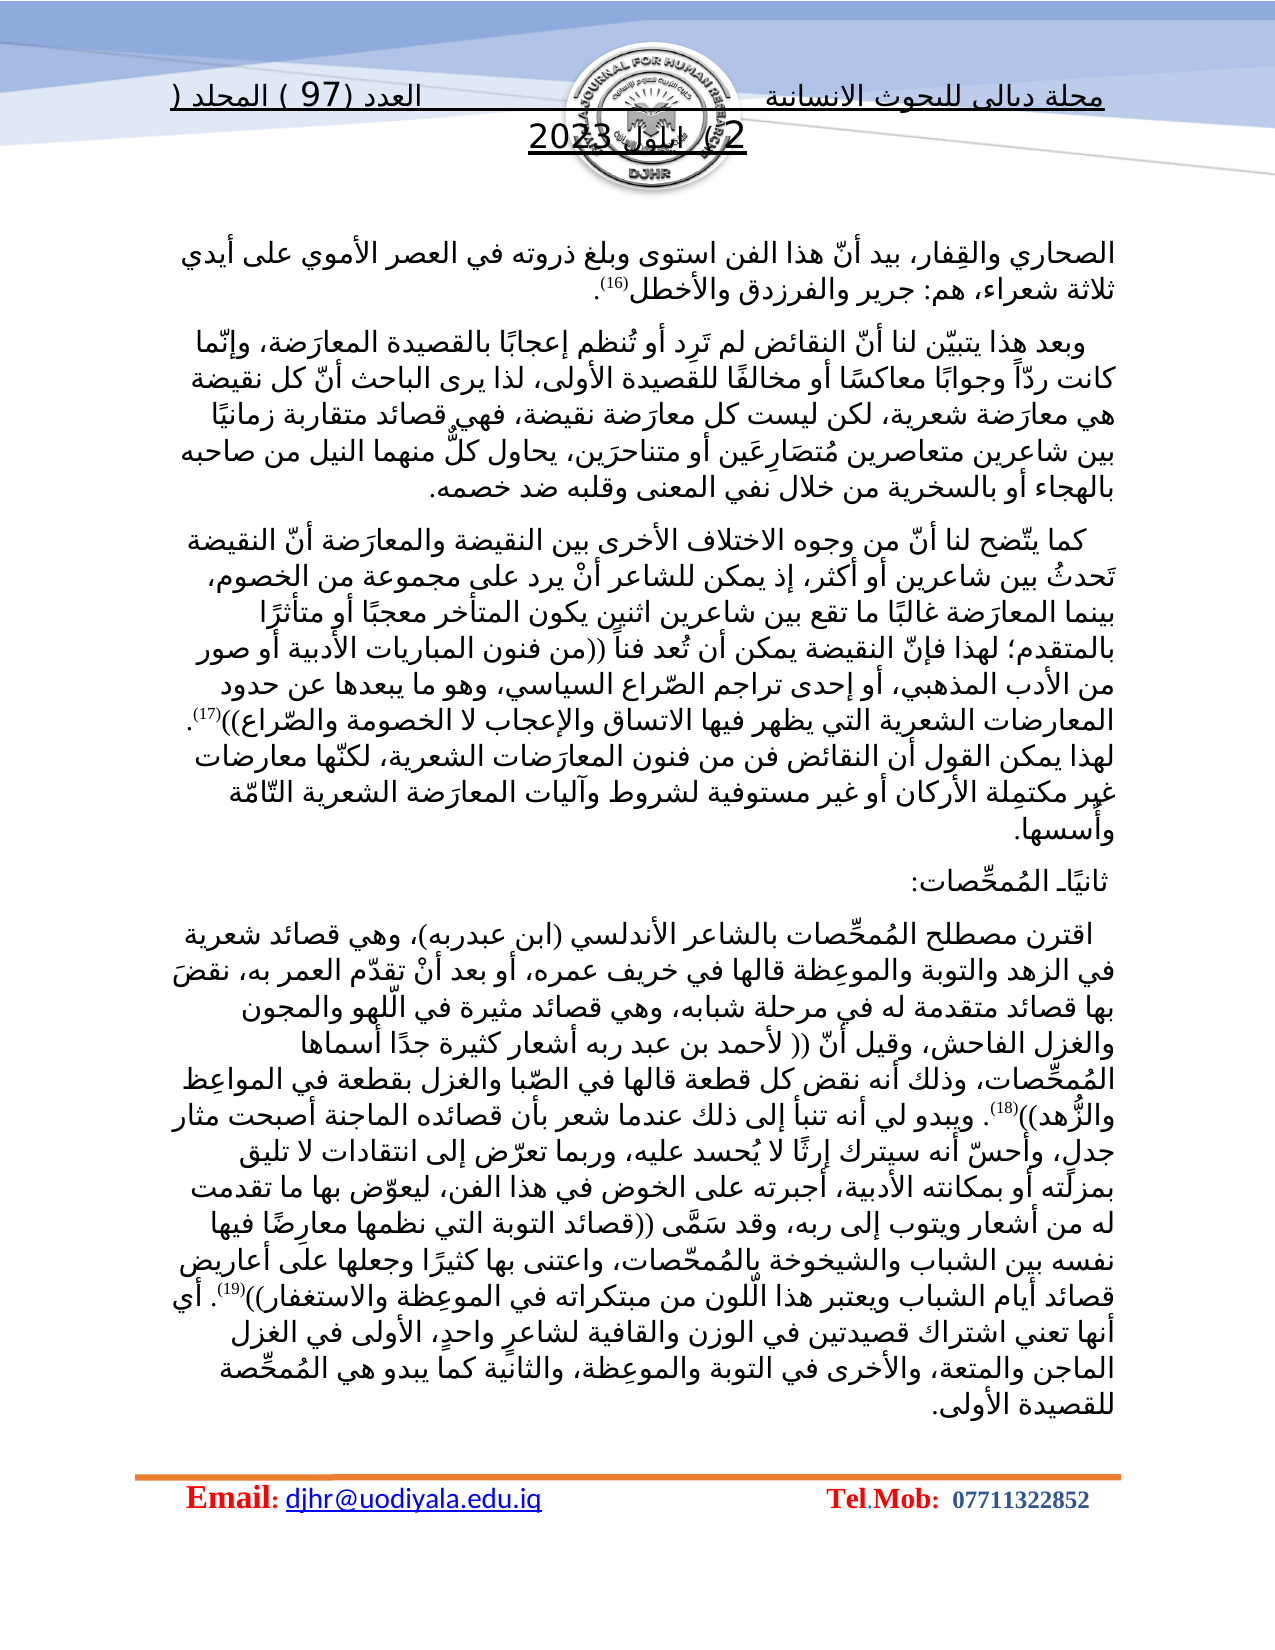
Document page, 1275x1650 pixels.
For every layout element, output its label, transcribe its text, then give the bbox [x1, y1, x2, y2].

text كما يتّضح لنا أنّ من وجوه الاختلاف الأخرى بين النقيضة والمعارَضة أنّ النقيضة تَحدثُ بين شاعرين أو أكثر، إذ يمكن للشاعر أنْ يرد على مجموعة من الخصوم، بينما المعارَضة غالبًا ما تقع بين شاعرين اثنين يكون المتأخر معجبًا أو متأثرًا بالمتقدم؛ لهذا فإنّ النقيضة يمكن أن تُعد فناً ((من فنون المباريات الأدبية أو صور من الأدب المذهبي، أو إحدى تراجم الصّراع السياسي، وهو ما يبعدها عن حدود المعارضات الشعرية التي يظهر فيها الاتساق والإعجاب لا الخصومة والصّراع))(). لهذا يمكن القول أن النقائض فن من فنون المعارَضات الشعرية، لكنّها معارضات غير مكتمِلة الأركان أو غير مستوفية لشروط وآليات المعارَضة الشعرية التّامّة وأُسسها. [165, 523, 1116, 845]
text وبعد هذا يتبيّن لنا أنّ النقائض لم تَرِد أو تُنظم إعجابًا بالقصيدة المعارَضة، وإنّما كانت ردّاً وجوابًا معاكسًا أو مخالفًا للقصيدة الأولى، لذا يرى الباحث أنّ كل نقيضة هي معارَضة شعرية، لكن ليست كل معارَضة نقيضة، فهي قصائد متقاربة زمانيًا بين شاعرين متعاصرين مُتصَارِعَين أو متناحرَين، يحاول كلٌّ منهما النيل من صاحبه بالهجاء أو بالسخرية من خلال نفي المعنى وقلبه ضد خصمه. [165, 325, 1116, 503]
text اقترن مصطلح المُمحِّصات بالشاعر الأندلسي (ابن عبدربه)، وهي قصائد شعرية في الزهد والتوبة والموعِظة قالها في خريف عمره، أو بعد أنْ تقدّم العمر به، نقضَ بها قصائد متقدمة له في مرحلة شبابه، وهي قصائد مثيرة في الّلهو والمجون والغزل الفاحش، وقيل أنّ (( لأحمد بن عبد ربه أشعار كثيرة جدًا أسماها المُمحِّصات، وذلك أنه نقض كل قطعة قالها في الصّبا والغزل بقطعة في المواعِظ والزُّهد))(). ويبدو لي أنه تنبأ إلى ذلك عندما شعر بأن قصائده الماجنة أصبحت مثار جدلٍ، وأحسّ أنه سيترك إرثًا لا يُحسد عليه، وربما تعرّض إلى انتقادات لا تليق بمزلته أو بمكانته الأدبية، أجبرته على الخوض في هذا الفن، ليعوّض بها ما تقدمت له من أشعار ويتوب إلى ربه، وقد سَمَّى ((قصائد التوبة التي نظمها معارِضًا فيها نفسه بين الشباب والشيخوخة بالمُمحّصات، واعتنى بها كثيرًا وجعلها على أعاريض قصائد أيام الشباب ويعتبر هذا الّلون من مبتكراته في الموعِظة والاستغفار))(). أي أنها تعني اشتراك قصيدتين في الوزن والقافية لشاعرٍ واحدٍ، الأولى في الغزل الماجن والمتعة، والأخرى في التوبة والموعِظة، والثانية كما يبدو هي المُمحِّصة للقصيدة الأولى. [165, 917, 1116, 1421]
picture [0, 1, 1275, 190]
text ثانيًاـ المُمحِّصات: [165, 864, 1116, 898]
